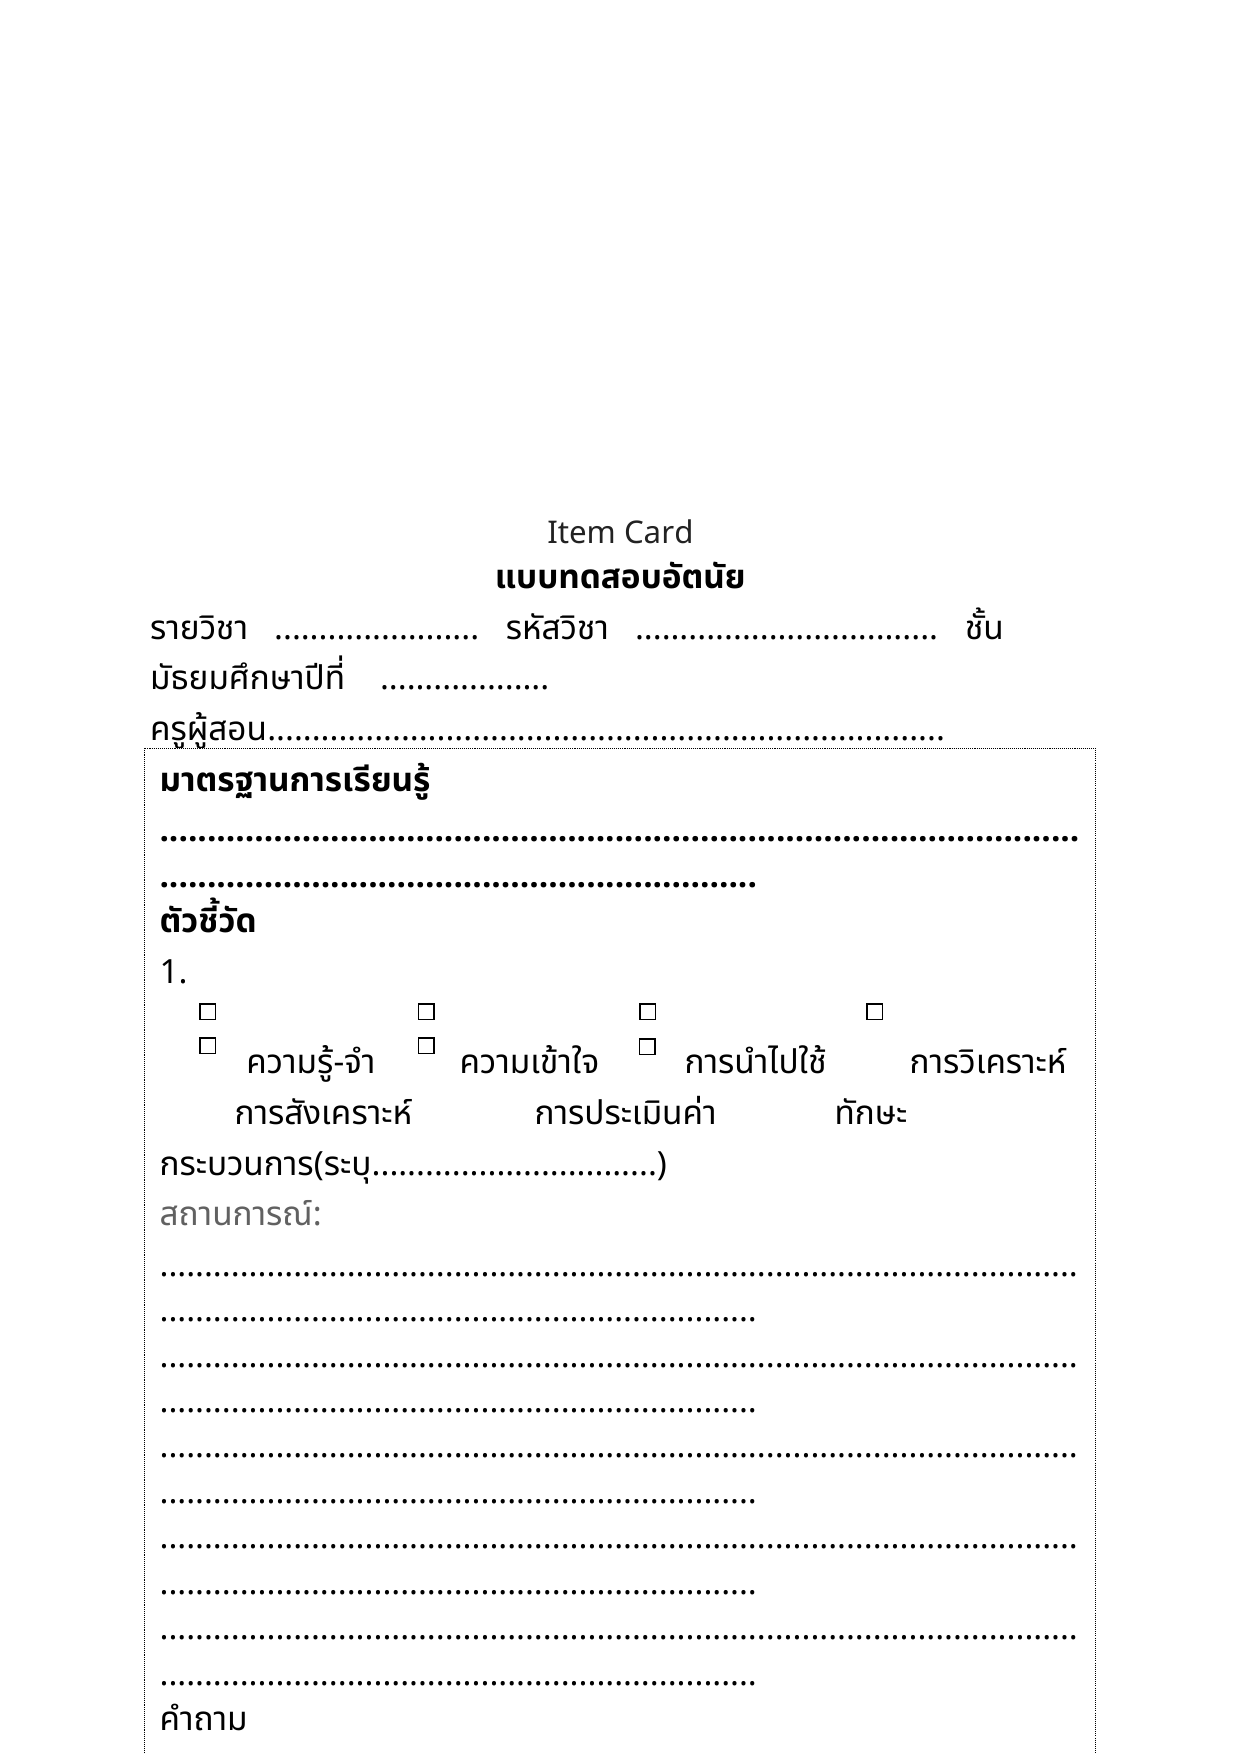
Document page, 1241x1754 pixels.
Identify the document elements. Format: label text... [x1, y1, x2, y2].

text รายวิชา ....................... รหัสวิชา .................................. ชั้นมัธยมศึกษาปีที่ ................... [150, 603, 1090, 705]
text Item Card [150, 510, 1090, 553]
text แบบทดสอบอัตนัย [150, 553, 1090, 603]
text ครูผู้สอน............................................................................ [150, 705, 1090, 748]
